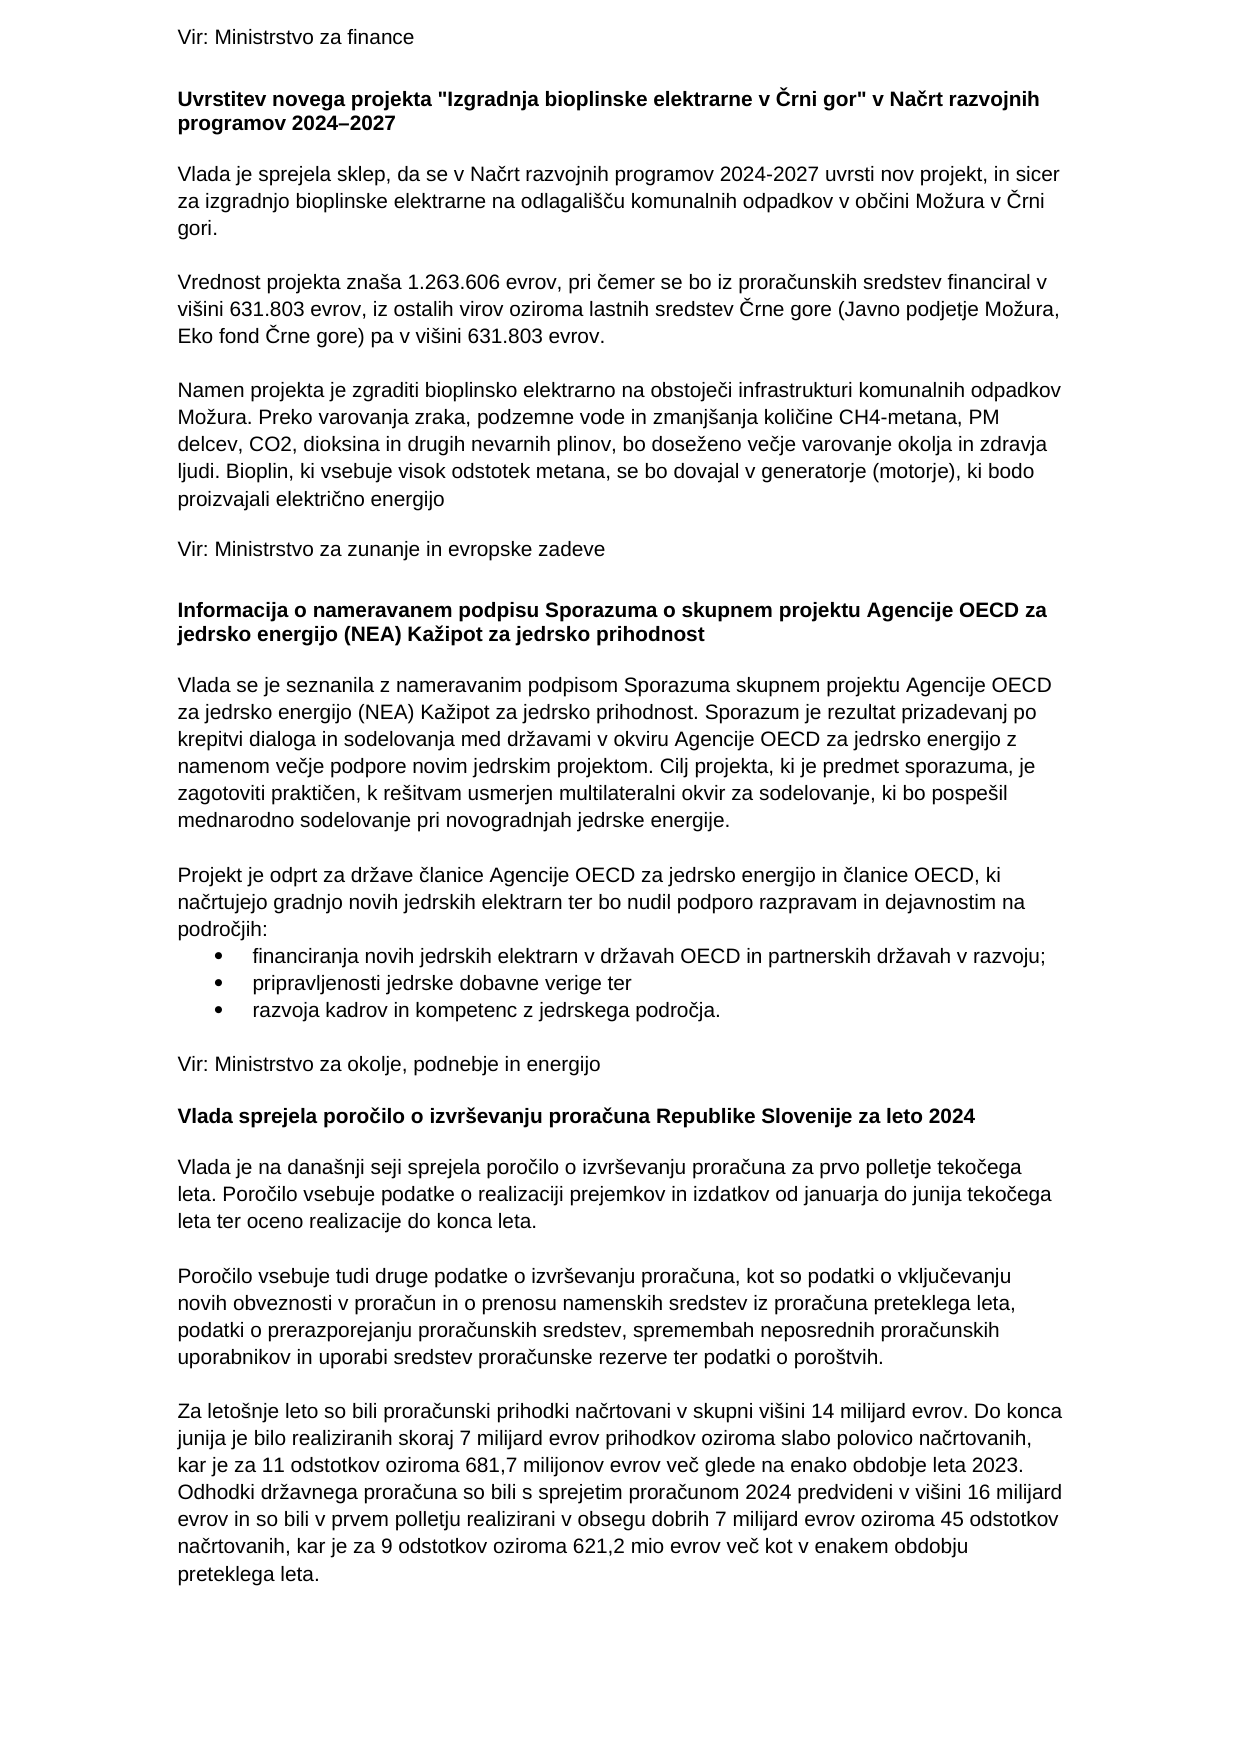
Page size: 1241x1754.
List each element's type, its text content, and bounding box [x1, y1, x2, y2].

text Vir: Ministrstvo za zunanje in evropske zadeve [177, 536, 1063, 560]
list razvoja kadrov in kompetenc z jedrskega področja. [215, 996, 1063, 1023]
text Vrednost projekta znaša 1.263.606 evrov, pri čemer se bo iz proračunskih sredstev financiral v višini 631.803 evrov, iz ostalih virov oziroma lastnih sredstev Črne gore (Javno podjetje Možura, Eko fond Črne gore) pa v višini 631.803 evrov. [177, 268, 1063, 349]
text Vlada se je seznanila z nameravanim podpisom Sporazuma skupnem projektu Agencije OECD za jedrsko energijo (NEA) Kažipot za jedrsko prihodnost. Sporazum je rezultat prizadevanj po krepitvi dialoga in sodelovanja med državami v okviru Agencije OECD za jedrsko energijo z namenom večje podpore novim jedrskim projektom. Cilj projekta, ki je predmet sporazuma, je zagotoviti praktičen, k rešitvam usmerjen multilateralni okvir za sodelovanje, ki bo pospešil mednarodno sodelovanje pri novogradnjah jedrske energije. [177, 671, 1063, 833]
text Vlada je na današnji seji sprejela poročilo o izvrševanju proračuna za prvo polletje tekočega leta. Poročilo vsebuje podatke o realizaciji prejemkov in izdatkov od januarja do junija tekočega leta ter oceno realizacije do konca leta. [177, 1153, 1063, 1234]
text Namen projekta je zgraditi bioplinsko elektrarno na obstoječi infrastrukturi komunalnih odpadkov Možura. Preko varovanja zraka, podzemne vode in zmanjšanja količine CH4-metana, PM delcev, CO2, dioksina in drugih nevarnih plinov, bo doseženo večje varovanje okolja in zdravja ljudi. Bioplin, ki vsebuje visok odstotek metana, se bo dovajal v generatorje (motorje), ki bodo proizvajali električno energijo [177, 376, 1063, 511]
text Za letošnje leto so bili proračunski prihodki načrtovani v skupni višini 14 milijard evrov. Do konca junija je bilo realiziranih skoraj 7 milijard evrov prihodkov oziroma slabo polovico načrtovanih, kar je za 11 odstotkov oziroma 681,7 milijonov evrov več glede na enako obdobje leta 2023. Odhodki državnega proračuna so bili s sprejetim proračunom 2024 predvideni v višini 16 milijard evrov in so bili v prvem polletju realizirani v obsegu dobrih 7 milijard evrov oziroma 45 odstotkov načrtovanih, kar je za 9 odstotkov oziroma 621,2 mio evrov več kot v enakem obdobju preteklega leta. [177, 1397, 1063, 1586]
text Vir: Ministrstvo za finance [177, 25, 1063, 49]
list financiranja novih jedrskih elektrarn v državah OECD in partnerskih državah v razvoju; [215, 942, 1063, 969]
text Vir: Ministrstvo za okolje, podnebje in energijo [177, 1050, 1063, 1077]
text Poročilo vsebuje tudi druge podatke o izvrševanju proračuna, kot so podatki o vključevanju novih obveznosti v proračun in o prenosu namenskih sredstev iz proračuna preteklega leta, podatki o prerazporejanju proračunskih sredstev, spremembah neposrednih proračunskih uporabnikov in uporabi sredstev proračunske rezerve ter podatki o poroštvih. [177, 1261, 1063, 1370]
subtitle Vlada sprejela poročilo o izvrševanju proračuna Republike Slovenije za leto 2024 [177, 1104, 1063, 1128]
subtitle Informacija o nameravanem podpisu Sporazuma o skupnem projektu Agencije OECD za jedrsko energijo (NEA) Kažipot za jedrsko prihodnost [177, 598, 1063, 646]
text Vlada je sprejela sklep, da se v Načrt razvojnih programov 2024-2027 uvrsti nov projekt, in sicer za izgradnjo bioplinske elektrarne na odlagališču komunalnih odpadkov v občini Možura v Črni gori. [177, 159, 1063, 241]
list pripravljenosti jedrske dobavne verige ter [215, 969, 1063, 996]
subtitle Uvrstitev novega projekta "Izgradnja bioplinske elektrarne v Črni gor" v Načrt razvojnih programov 2024–2027 [177, 86, 1063, 134]
text Projekt je odprt za države članice Agencije OECD za jedrsko energijo in članice OECD, ki načrtujejo gradnjo novih jedrskih elektrarn ter bo nudil podporo razpravam in dejavnostim na področjih: [177, 860, 1063, 942]
